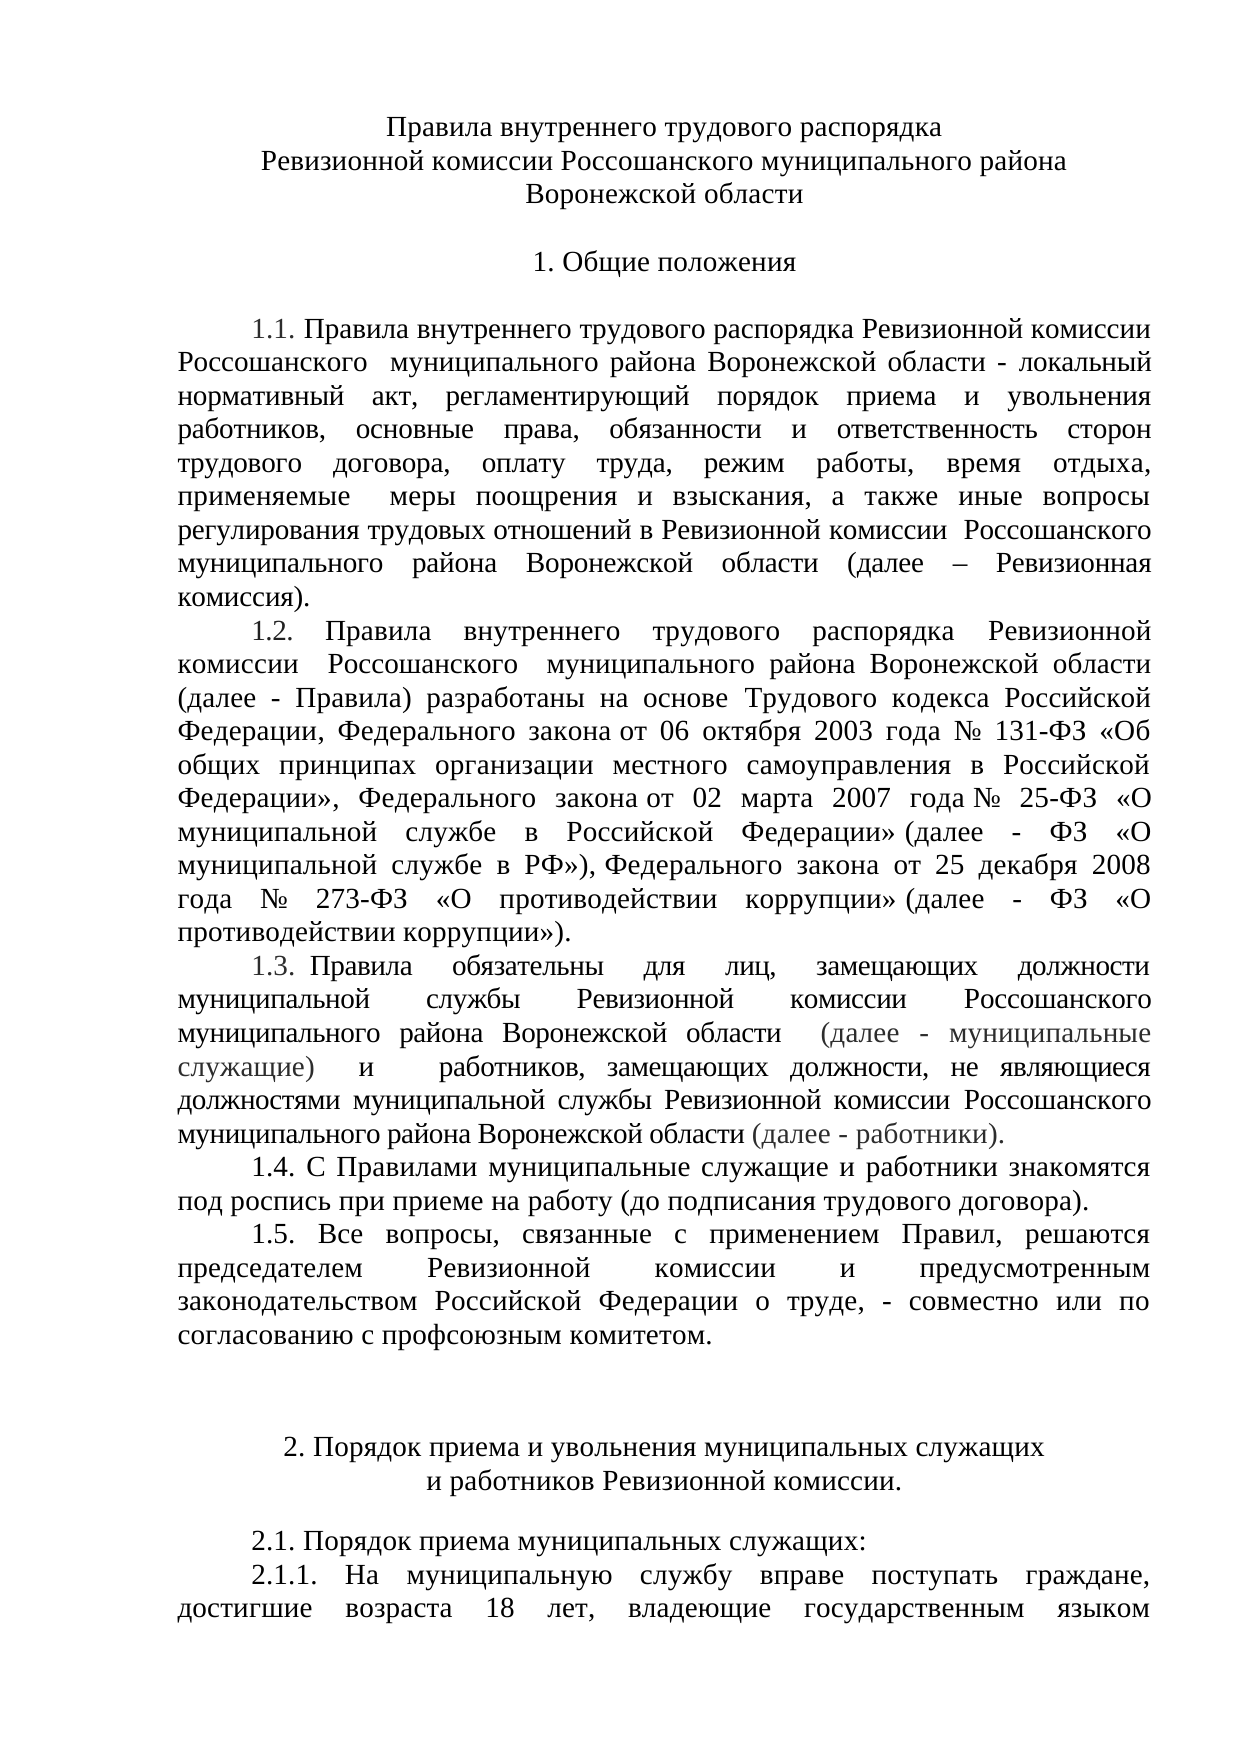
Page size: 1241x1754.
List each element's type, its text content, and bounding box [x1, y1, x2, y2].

text 1.5. Все вопросы, связанные с применением Правил, решаются председателем Ревизионной комиссии и предусмотренным законодательством Российской Федерации о труде, - совместно или по согласованию с профсоюзным комитетом. [177, 1216, 1152, 1351]
text 1.2. Правила внутреннего трудового распорядка Ревизионной комиссии Россошанского муниципального района Воронежской области (далее - Правила) разработаны на основе Трудового кодекса Российской Федерации, Федерального закона от 06 октября 2003 года № 131-ФЗ «Об общих принципах организации местного самоуправления в Российской Федерации», Федерального закона от 02 марта 2007 года № 25-ФЗ «О муниципальной службе в Российской Федерации» (далее - ФЗ «О муниципальной службе в РФ»), Федерального закона от 25 декабря 2008 года № 273-ФЗ «О противодействии коррупции» (далее - ФЗ «О противодействии коррупции»). [177, 613, 1152, 948]
text 1.1. Правила внутреннего трудового распорядка Ревизионной комиссии Россошанского муниципального района Воронежской области - локальный нормативный акт, регламентирующий порядок приема и увольнения работников, основные права, обязанности и ответственность сторон трудового договора, оплату труда, режим работы, время отдыха, применяемые меры поощрения и взыскания, а также иные вопросы регулирования трудовых отношений в Ревизионной комиссии Россошанского муниципального района Воронежской области (далее – Ревизионная комиссия). [177, 311, 1152, 613]
text Правила внутреннего трудового распорядка [177, 109, 1152, 143]
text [177, 1557, 1152, 1624]
text Ревизионной комиссии Россошанского муниципального района [177, 143, 1152, 177]
text 2. Порядок приема и увольнения муниципальных служащих и работников Ревизионной комиссии. [177, 1429, 1152, 1496]
text 1.3. Правила обязательны для лиц, замещающих должности муниципальной службы Ревизионной комиссии Россошанского муниципального района Воронежской области (далее - муниципальные служащие) и работников, замещающих должности, не являющиеся должностями муниципальной службы Ревизионной комиссии Россошанского муниципального района Воронежской области (далее - работники). [177, 948, 1152, 1149]
text 2.1. Порядок приема муниципальных служащих: [177, 1523, 1152, 1557]
text 1. Общие положения [177, 210, 1152, 277]
text Воронежской области [177, 177, 1152, 210]
text 1.4. С Правилами муниципальные служащие и работники знакомятся под роспись при приеме на работу (до подписания трудового договора). [177, 1149, 1152, 1216]
